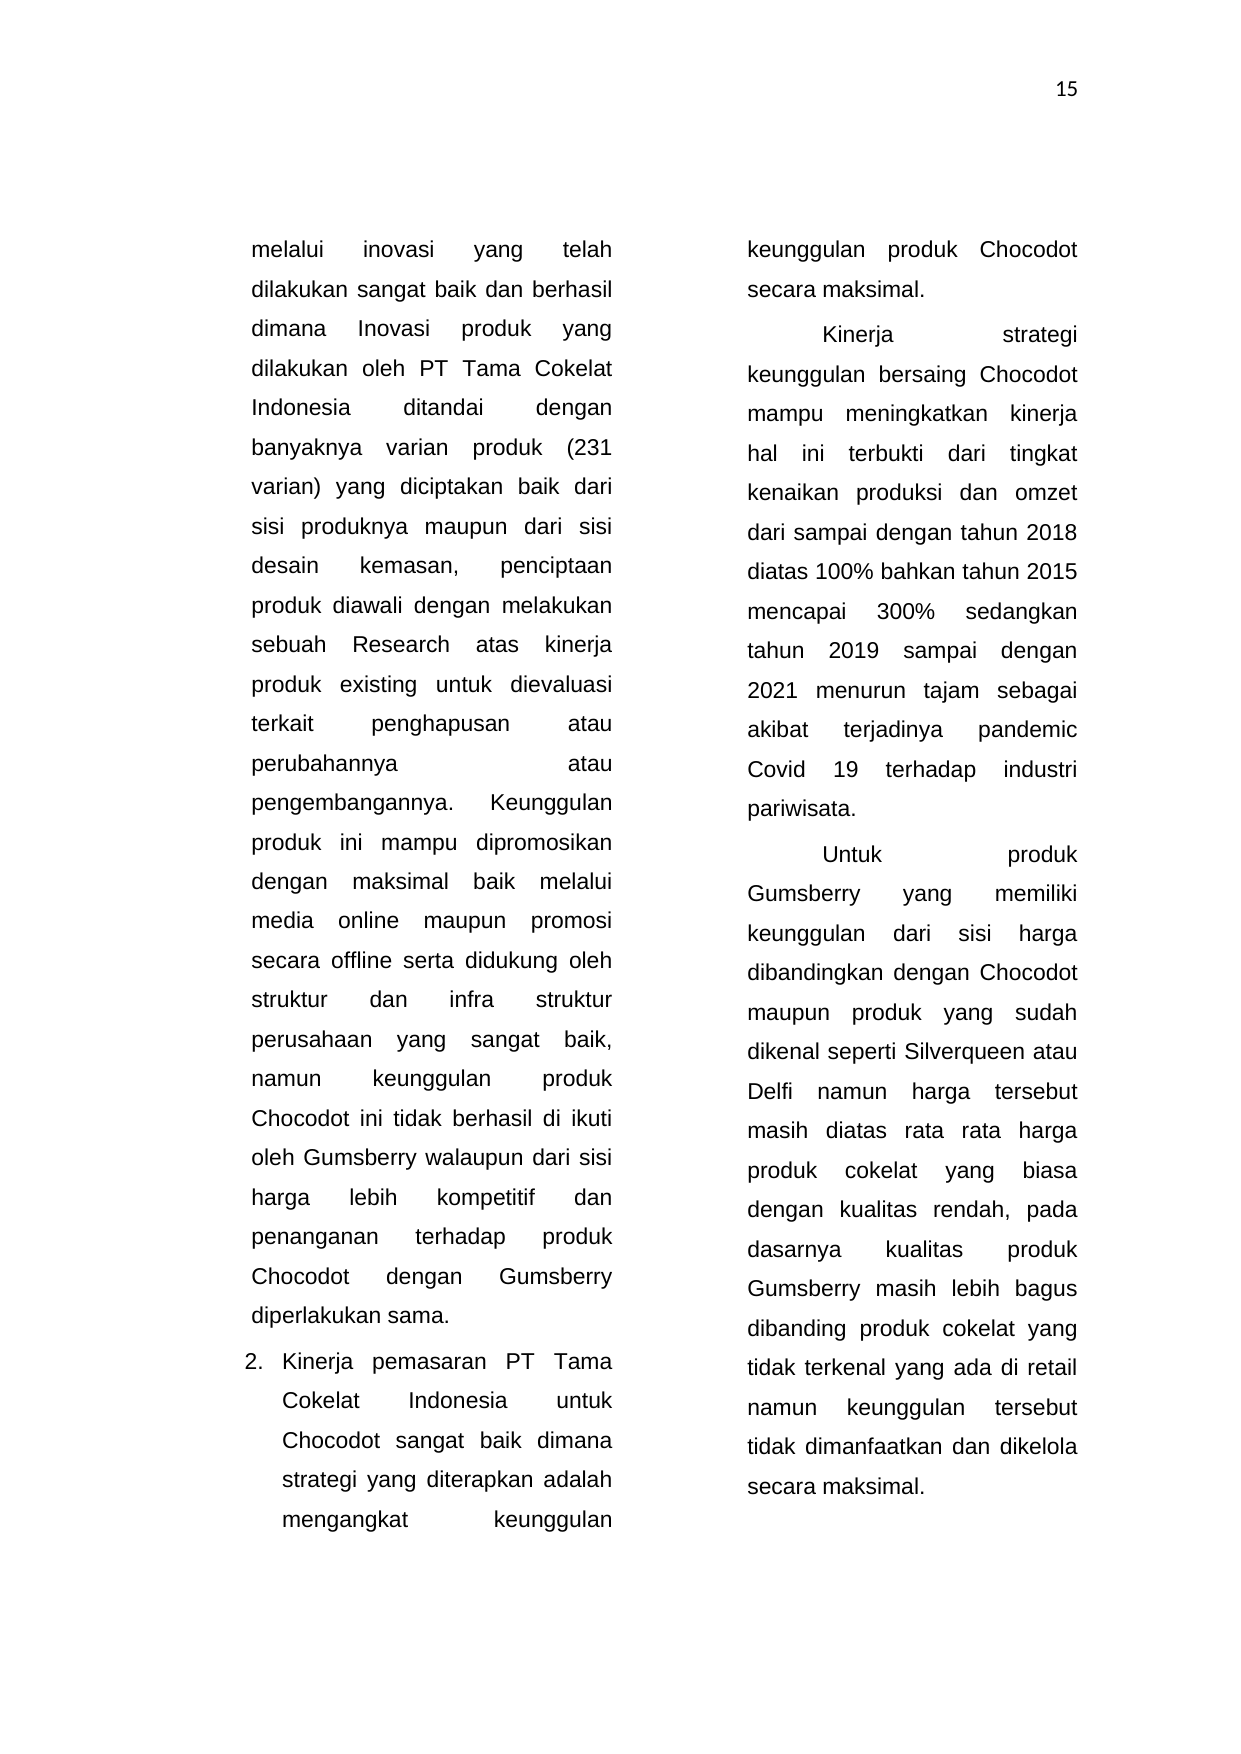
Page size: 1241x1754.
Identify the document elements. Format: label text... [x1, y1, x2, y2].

text Untuk produk Gumsberry yang memiliki keunggulan dari sisi harga dibandingkan dengan Chocodot maupun produk yang sudah dikenal seperti Silverqueen atau Delfi namun harga tersebut masih diatas rata rata harga produk cokelat yang biasa dengan kualitas rendah, pada dasarnya kualitas produk Gumsberry masih lebih bagus dibanding produk cokelat yang tidak terkenal yang ada di retail namun keunggulan tersebut tidak dimanfaatkan dan dikelola secara maksimal. [747, 841, 1077, 1499]
list Kinerja pemasaran PT Tama Cokelat Indonesia untuk Chocodot sangat baik dimana strategi yang diterapkan adalah mengangkat keunggulan keunggulan produk Chocodot secara maksimal. [244, 1348, 612, 1532]
text Kinerja strategi keunggulan bersaing Chocodot mampu meningkatkan kinerja hal ini terbukti dari tingkat kenaikan produksi dan omzet dari sampai dengan tahun 2018 diatas 100% bahkan tahun 2015 mencapai 300% sedangkan tahun 2019 sampai dengan 2021 menurun tajam sebagai akibat terjadinya pandemic Covid 19 terhadap industri pariwisata. [747, 321, 1077, 822]
list Kinerja pemasaran PT Tama Cokelat Indonesia untuk Chocodot sangat baik dimana strategi yang diterapkan adalah mengangkat keunggulan keunggulan produk Chocodot secara maksimal. [709, 236, 1077, 302]
